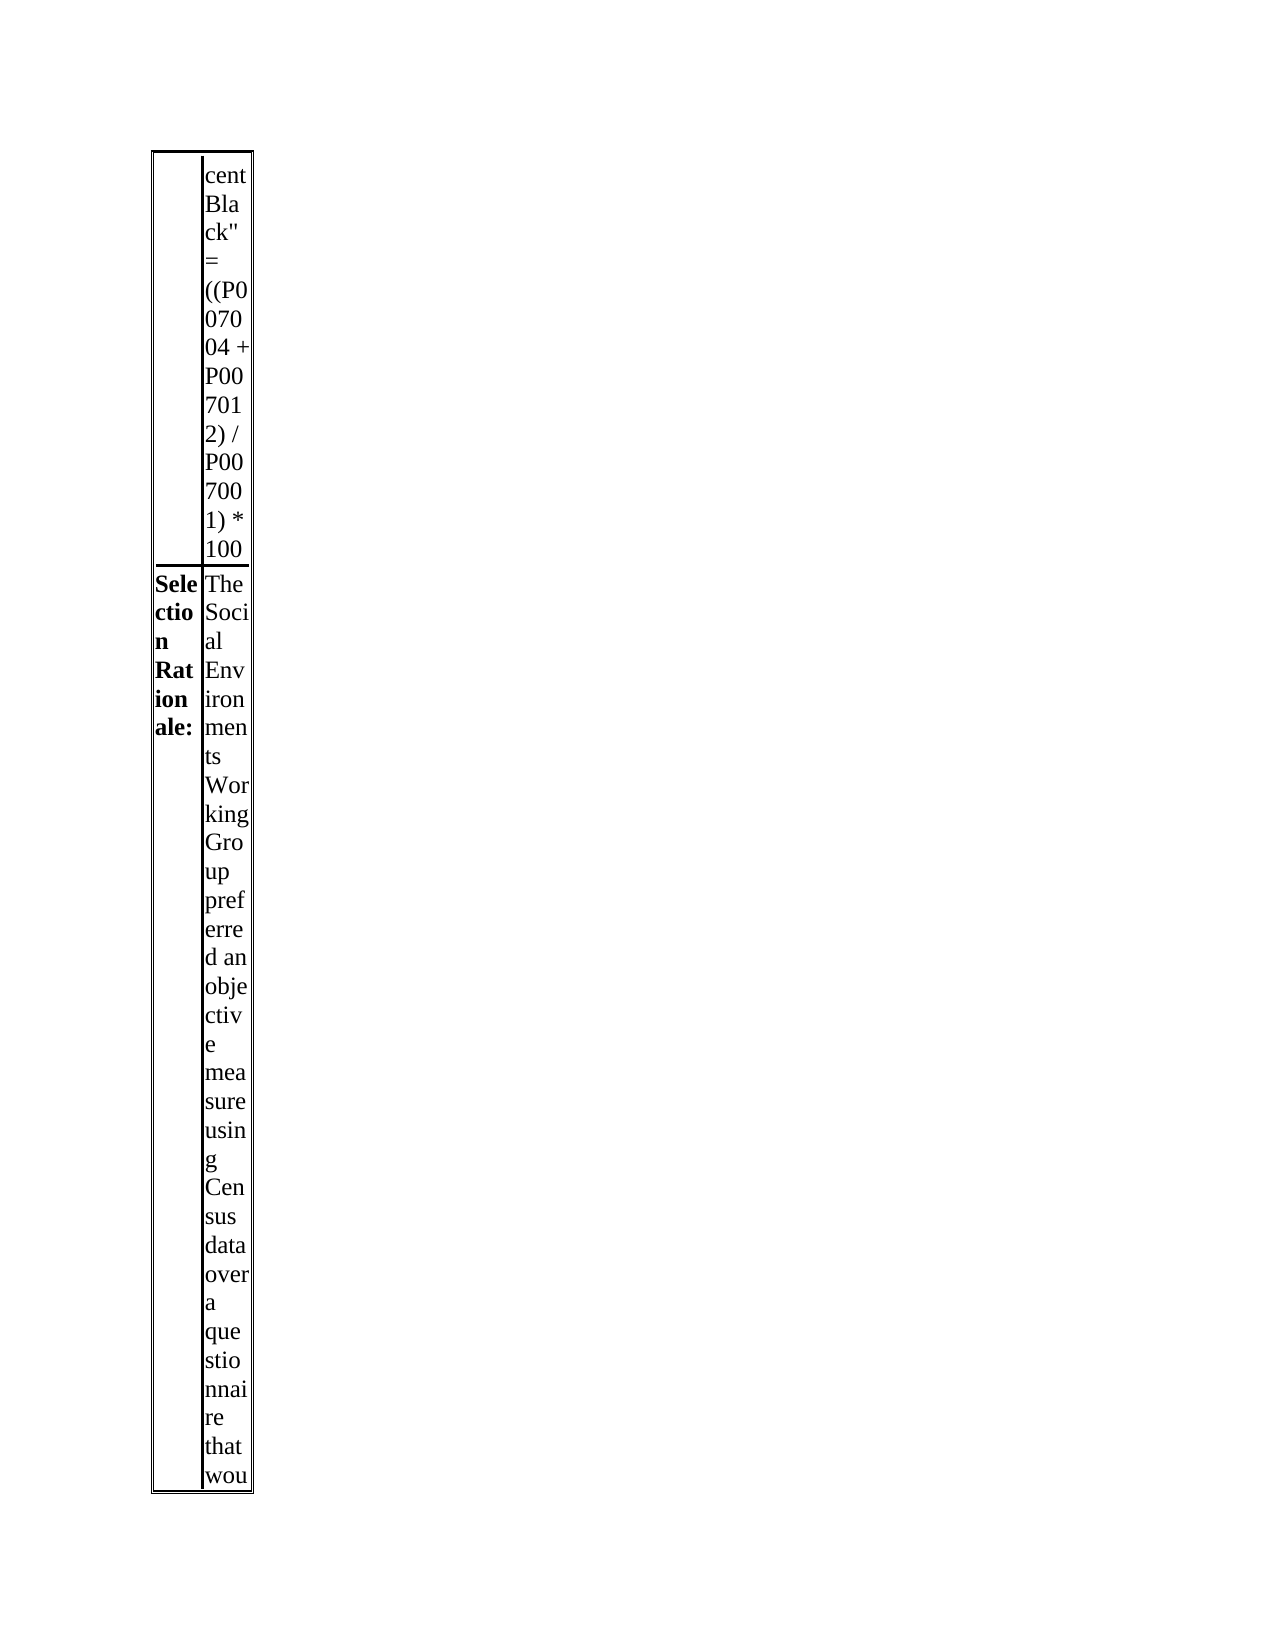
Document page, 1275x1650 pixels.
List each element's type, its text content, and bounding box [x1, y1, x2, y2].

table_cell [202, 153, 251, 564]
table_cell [154, 564, 202, 1490]
table_cell Protocol: [154, 153, 202, 564]
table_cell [202, 564, 251, 1490]
